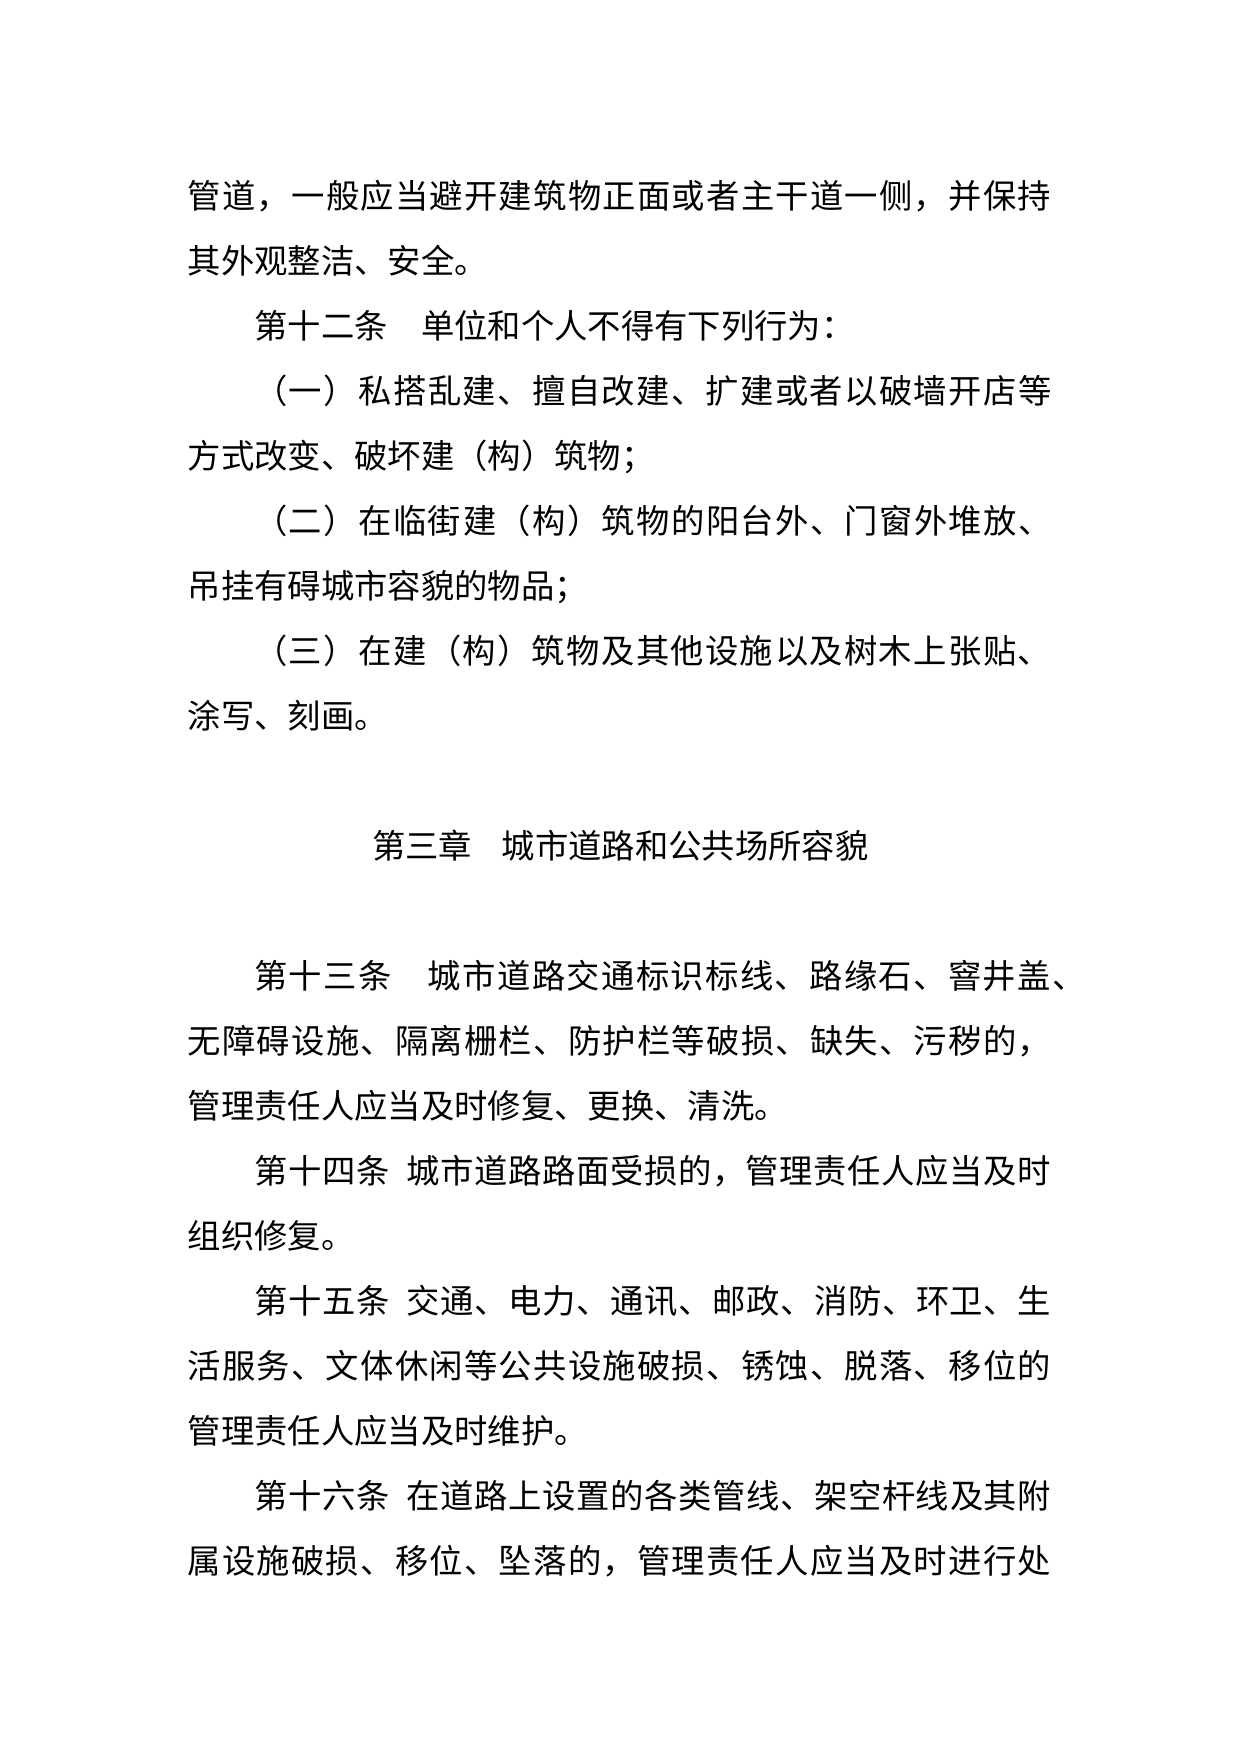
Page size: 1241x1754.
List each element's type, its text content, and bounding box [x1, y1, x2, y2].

text 第三章 城市道路和公共场所容貌 [187, 812, 1053, 877]
text （二）在临街建（构）筑物的阳台外、门窗外堆放、吊挂有碍城市容貌的物品； [187, 487, 1053, 617]
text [187, 1462, 1053, 1592]
text 第十四条 城市道路路面受损的，管理责任人应当及时组织修复。 [187, 1137, 1053, 1267]
text 第十三条 城市道路交通标识标线、路缘石、窨井盖、无障碍设施、隔离栅栏、防护栏等破损、缺失、污秽的，管理责任人应当及时修复、更换、清洗。 [187, 942, 1053, 1137]
text （一）私搭乱建、擅自改建、扩建或者以破墙开店等方式改变、破坏建（构）筑物； [187, 357, 1053, 487]
text 第十二条 单位和个人不得有下列行为： [187, 292, 1053, 357]
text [187, 162, 1053, 292]
text 第十五条 交通、电力、通讯、邮政、消防、环卫、生活服务、文体休闲等公共设施破损、锈蚀、脱落、移位的，管理责任人应当及时维护。 [187, 1267, 1053, 1462]
text （三）在建（构）筑物及其他设施以及树木上张贴、涂写、刻画。 [187, 617, 1053, 747]
